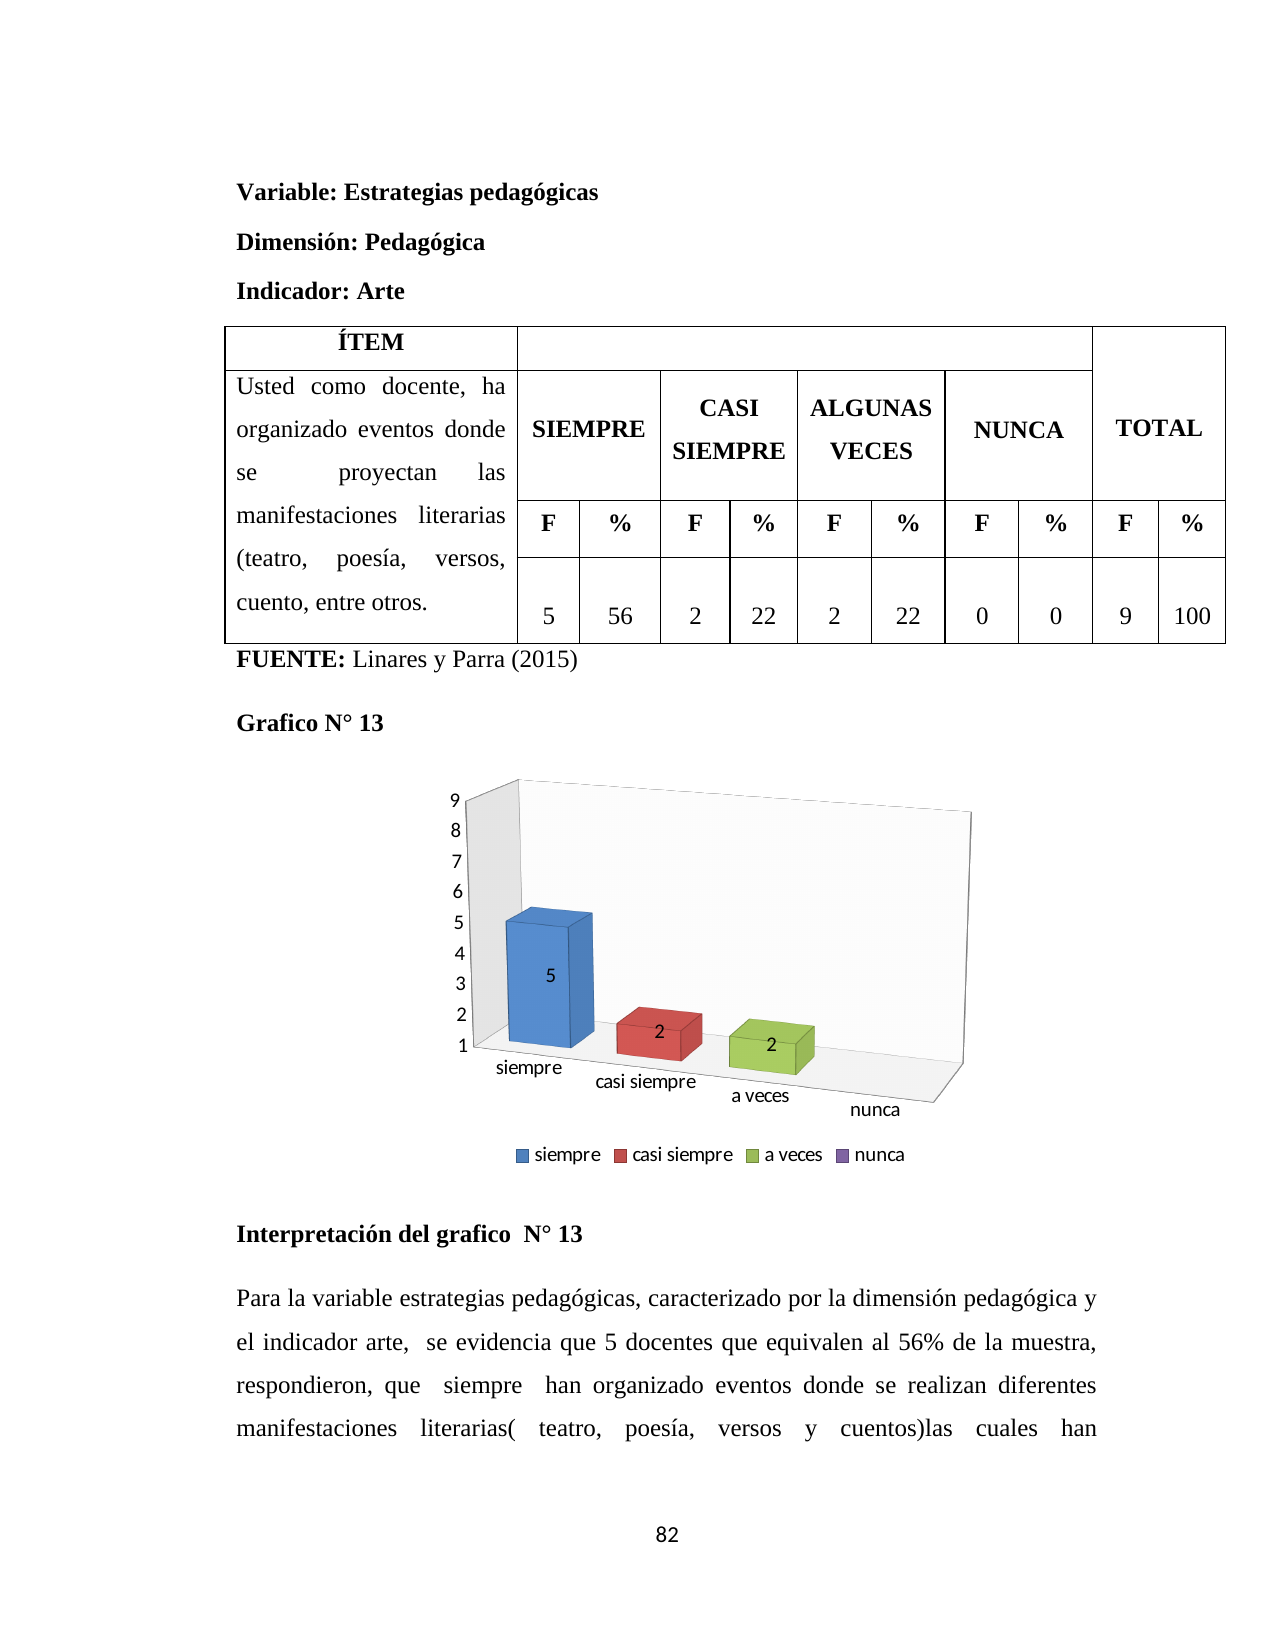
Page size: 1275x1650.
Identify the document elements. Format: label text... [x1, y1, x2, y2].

text FUENTE: Linares y Parra (2015) [236, 644, 1098, 673]
table_cell 0 [946, 558, 1018, 643]
table_cell SIEMPRE [518, 371, 660, 500]
text Interpretación del grafico N° 13 [236, 1219, 1098, 1248]
text Variable: Estrategias pedagógicas [236, 177, 1098, 206]
text Grafico N° 13 [236, 708, 1098, 737]
text Dimensión: Pedagógica [236, 227, 1098, 256]
table_cell 5 [518, 558, 579, 643]
table_cell % [1159, 501, 1225, 557]
table_cell F [946, 501, 1018, 557]
table_cell F [661, 501, 729, 557]
table_cell NUNCA [946, 371, 1092, 500]
table_cell 2 [661, 558, 729, 643]
table_header ÍTEM [226, 327, 517, 370]
table_cell 9 [1093, 558, 1158, 643]
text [236, 1283, 1098, 1442]
table_cell ALGUNAS VECES [798, 371, 944, 500]
table_header TOTAL [1093, 327, 1225, 500]
table_cell 2 [798, 558, 871, 643]
table_cell % [731, 501, 797, 557]
table_cell F [1093, 501, 1158, 557]
table_cell % [580, 501, 660, 557]
table_cell F [798, 501, 871, 557]
table_cell 0 [1019, 558, 1092, 643]
table_cell F [518, 501, 579, 557]
table_cell 56 [580, 558, 660, 643]
table_cell Usted como docente, ha organizado eventos donde se proyectan las manifestaciones literarias (teatro, poesía, versos, cuento, entre otros. [226, 371, 517, 643]
table_cell % [1019, 501, 1092, 557]
table_header [518, 327, 1092, 370]
text Indicador: Arte [236, 276, 1098, 305]
table_cell % [872, 501, 944, 557]
table_cell CASI SIEMPRE [661, 371, 797, 500]
table_cell 22 [731, 558, 797, 643]
table_cell 100 [1159, 558, 1225, 643]
table_cell 22 [872, 558, 944, 643]
